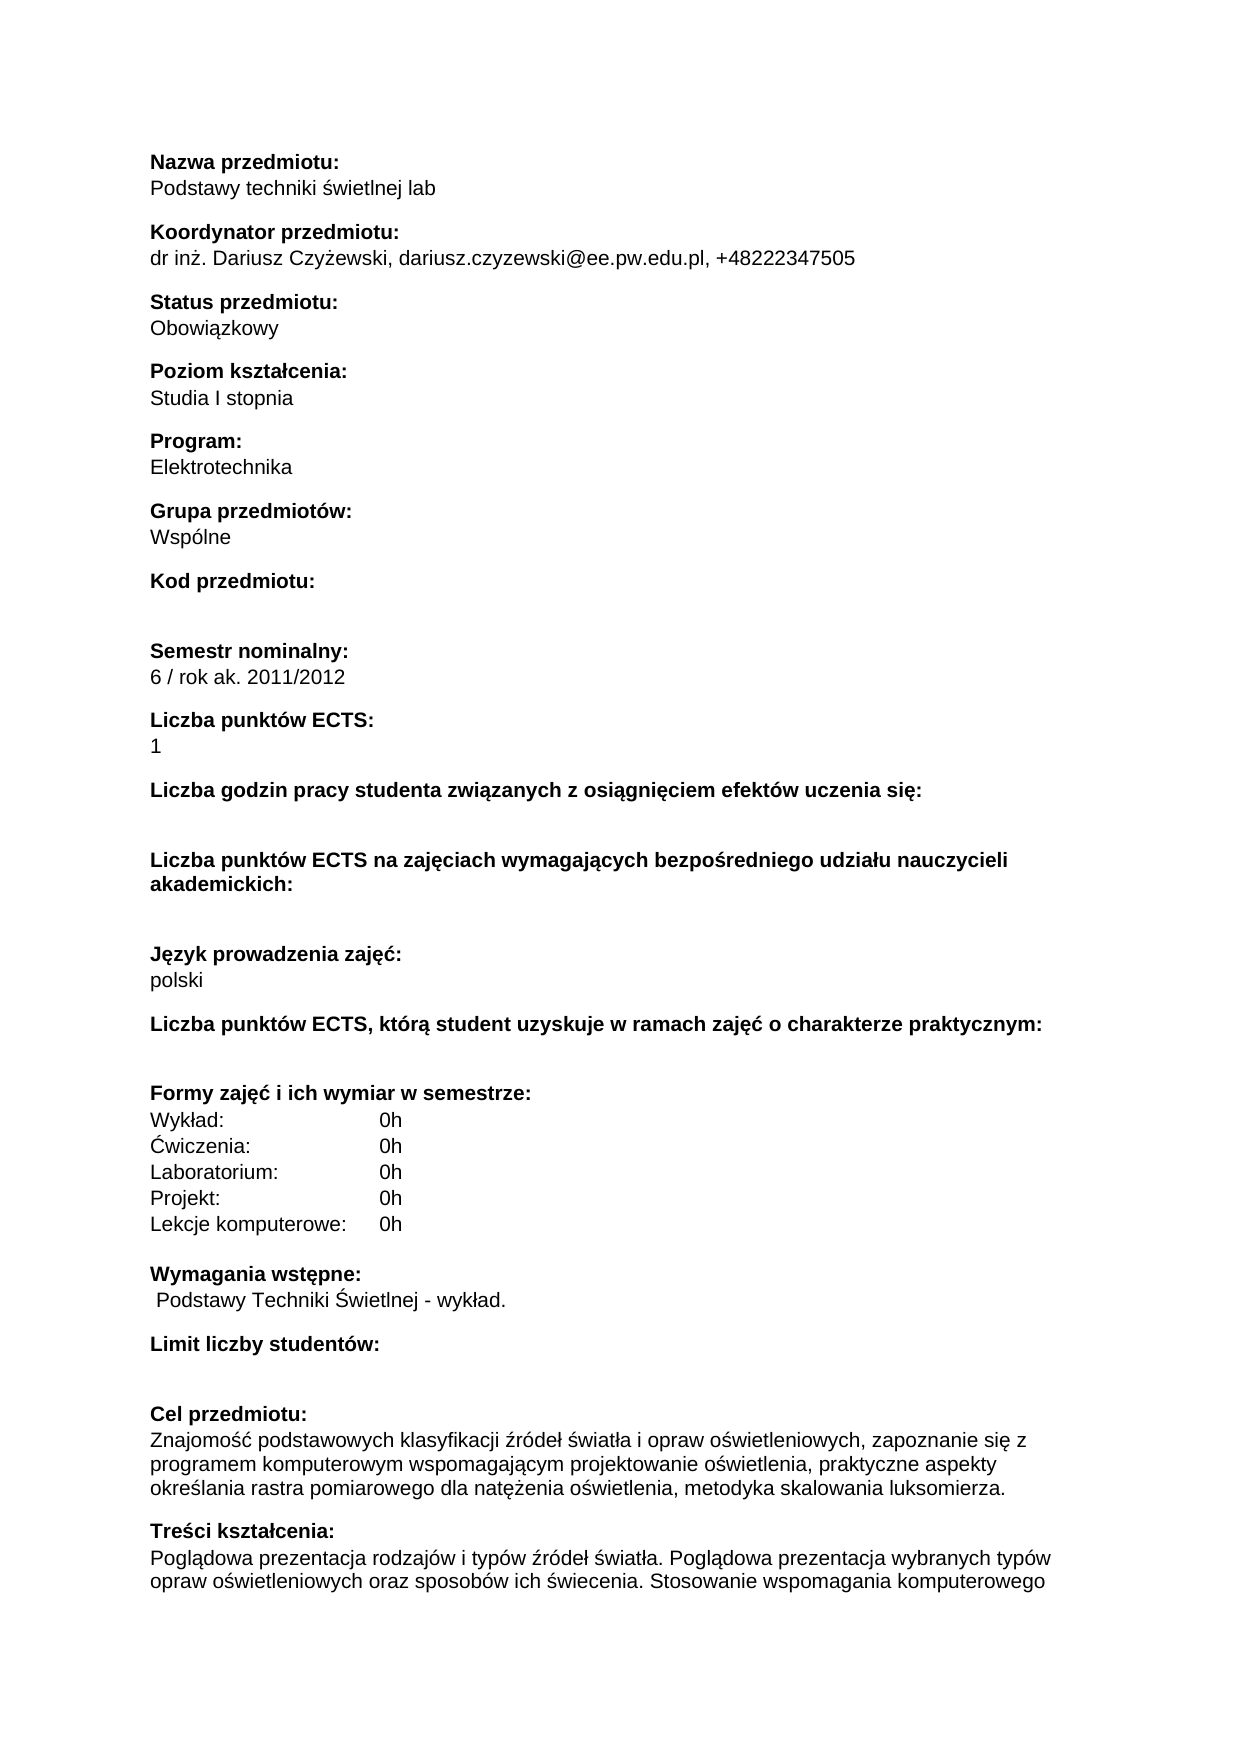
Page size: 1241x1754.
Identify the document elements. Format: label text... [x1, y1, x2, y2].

text Liczba punktów ECTS: [150, 708, 1090, 732]
text Poziom kształcenia: [150, 359, 1090, 383]
text Liczba punktów ECTS na zajęciach wymagających bezpośredniego udziału nauczycieli akademickich: [150, 848, 1090, 896]
text Formy zajęć i ich wymiar w semestrze: [150, 1081, 1090, 1105]
text Treści kształcenia: [150, 1519, 1090, 1543]
text Nazwa przedmiotu: [150, 150, 1090, 174]
table_cell Laboratorium: [140, 1160, 367, 1184]
text Liczba godzin pracy studenta związanych z osiągnięciem efektów uczenia się: [150, 778, 1090, 802]
text Grupa przedmiotów: [150, 499, 1090, 523]
text Limit liczby studentów: [150, 1332, 1090, 1356]
text Kod przedmiotu: [150, 569, 1090, 593]
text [150, 1545, 1090, 1593]
text Program: [150, 429, 1090, 453]
text Koordynator przedmiotu: [150, 220, 1090, 244]
table_cell 0h [369, 1184, 597, 1210]
table_cell 0h [369, 1132, 597, 1158]
text Wspólne [150, 525, 1090, 549]
text Podstawy Techniki Świetlnej - wykład. [150, 1288, 1090, 1312]
table_cell 0h [369, 1158, 597, 1184]
table_cell Ćwiczenia: [140, 1134, 367, 1158]
table_cell Lekcje komputerowe: [140, 1212, 367, 1236]
text Elektrotechnika [150, 455, 1090, 479]
table_cell Projekt: [140, 1186, 367, 1210]
text Cel przedmiotu: [150, 1402, 1090, 1426]
text Studia I stopnia [150, 385, 1090, 409]
text dr inż. Dariusz Czyżewski, dariusz.czyzewski@ee.pw.edu.pl, +48222347505 [150, 246, 1090, 270]
text Język prowadzenia zajęć: [150, 942, 1090, 966]
text polski [150, 968, 1090, 992]
text 6 / rok ak. 2011/2012 [150, 664, 1090, 688]
text Wymagania wstępne: [150, 1262, 1090, 1286]
text Status przedmiotu: [150, 289, 1090, 313]
table_cell 0h [369, 1210, 597, 1236]
text Obowiązkowy [150, 316, 1090, 339]
text Znajomość podstawowych klasyfikacji źródeł światła i opraw oświetleniowych, zapoznanie się z programem komputerowym wspomagającym projektowanie oświetlenia, praktyczne aspekty określania rastra pomiarowego dla natężenia oświetlenia, metodyka skalowania luksomierza. [150, 1428, 1090, 1499]
text Semestr nominalny: [150, 638, 1090, 662]
text Podstawy techniki świetlnej lab [150, 176, 1090, 200]
text 1 [150, 734, 1090, 758]
table_header 0h [369, 1108, 597, 1132]
text Liczba punktów ECTS, którą student uzyskuje w ramach zajęć o charakterze praktycznym: [150, 1011, 1090, 1035]
table_header Wykład: [140, 1108, 367, 1132]
